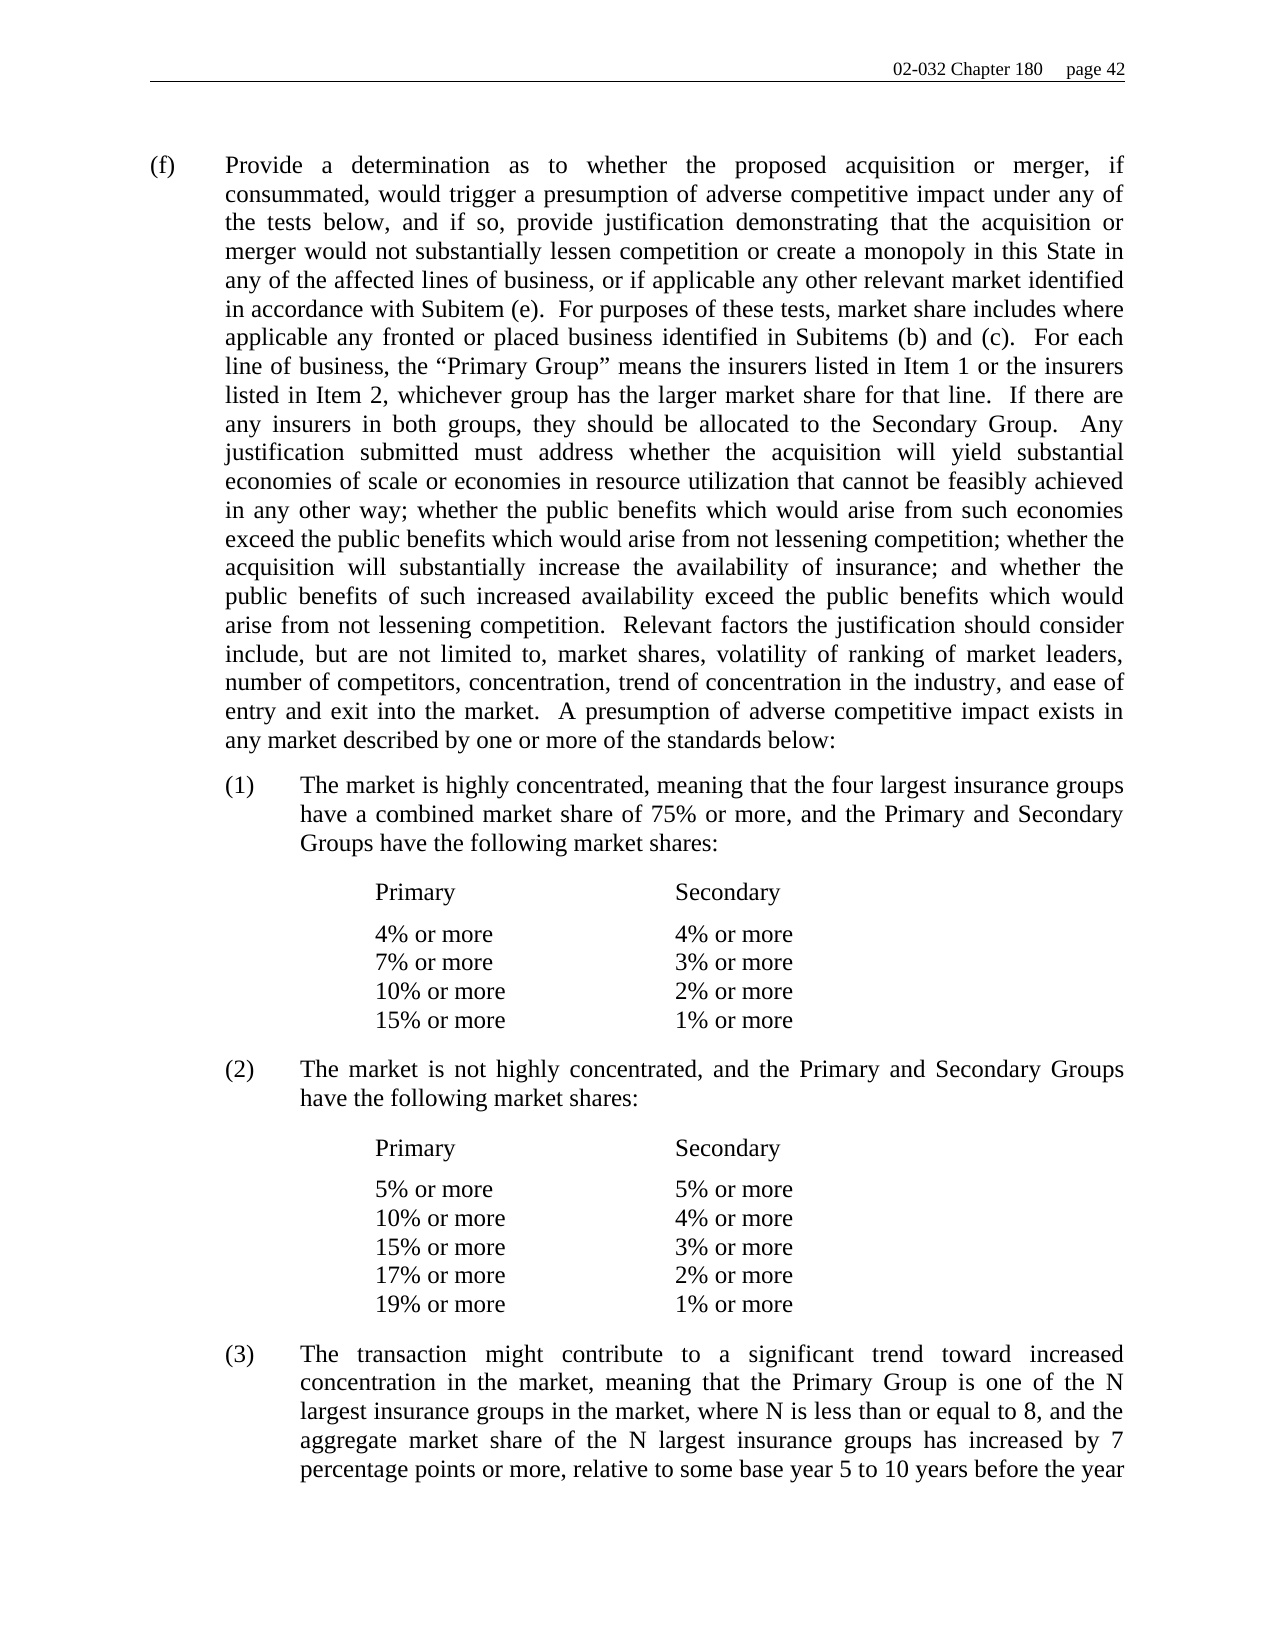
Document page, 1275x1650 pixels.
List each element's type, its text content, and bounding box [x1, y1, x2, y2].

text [225, 1339, 1125, 1482]
text 17% or more 2% or more [375, 1260, 1125, 1289]
text 19% or more 1% or more [300, 1289, 1125, 1318]
text 4% or more 4% or more [300, 919, 1125, 947]
text 15% or more 3% or more [300, 1232, 1125, 1260]
text 5% or more 5% or more [300, 1174, 1125, 1203]
text 7% or more 3% or more [300, 947, 1125, 976]
text 10% or more 4% or more [300, 1203, 1125, 1232]
text (f) Provide a determination as to whether the proposed acquisition or merger, if consummated, would trigger a presumption of adverse competitive impact under any of the tests below, and if so, provide justification demonstrating that the acquisition or merger would not substantially lessen competition or create a monopoly in this State in any of the affected lines of business, or if applicable any other relevant market identified in accordance with Subitem (e). For purposes of these tests, market share includes where applicable any fronted or placed business identified in Subitems (b) and (c). For each line of business, the “Primary Group” means the insurers listed in Item 1 or the insurers listed in Item 2, whichever group has the larger market share for that line. If there are any insurers in both groups, they should be allocated to the Secondary Group. Any justification submitted must address whether the acquisition will yield substantial economies of scale or economies in resource utilization that cannot be feasibly achieved in any other way; whether the public benefits which would arise from such economies exceed the public benefits which would arise from not lessening competition; whether the acquisition will substantially increase the availability of insurance; and whether the public benefits of such increased availability exceed the public benefits which would arise from not lessening competition. Relevant factors the justification should consider include, but are not limited to, market shares, volatility of ranking of market leaders, number of competitors, concentration, trend of concentration in the industry, and ease of entry and exit into the market. A presumption of adverse competitive impact exists in any market described by one or more of the standards below: [150, 150, 1125, 754]
text Primary Secondary [225, 877, 1125, 906]
text Primary Secondary [225, 1133, 1125, 1162]
text (1) The market is highly concentrated, meaning that the four largest insurance groups have a combined market share of 75% or more, and the Primary and Secondary Groups have the following market shares: [225, 770, 1125, 857]
text 15% or more 1% or more [300, 1005, 1125, 1034]
text 10% or more 2% or more [300, 976, 1125, 1005]
text (2) The market is not highly concentrated, and the Primary and Secondary Groups have the following market shares: [225, 1054, 1125, 1112]
